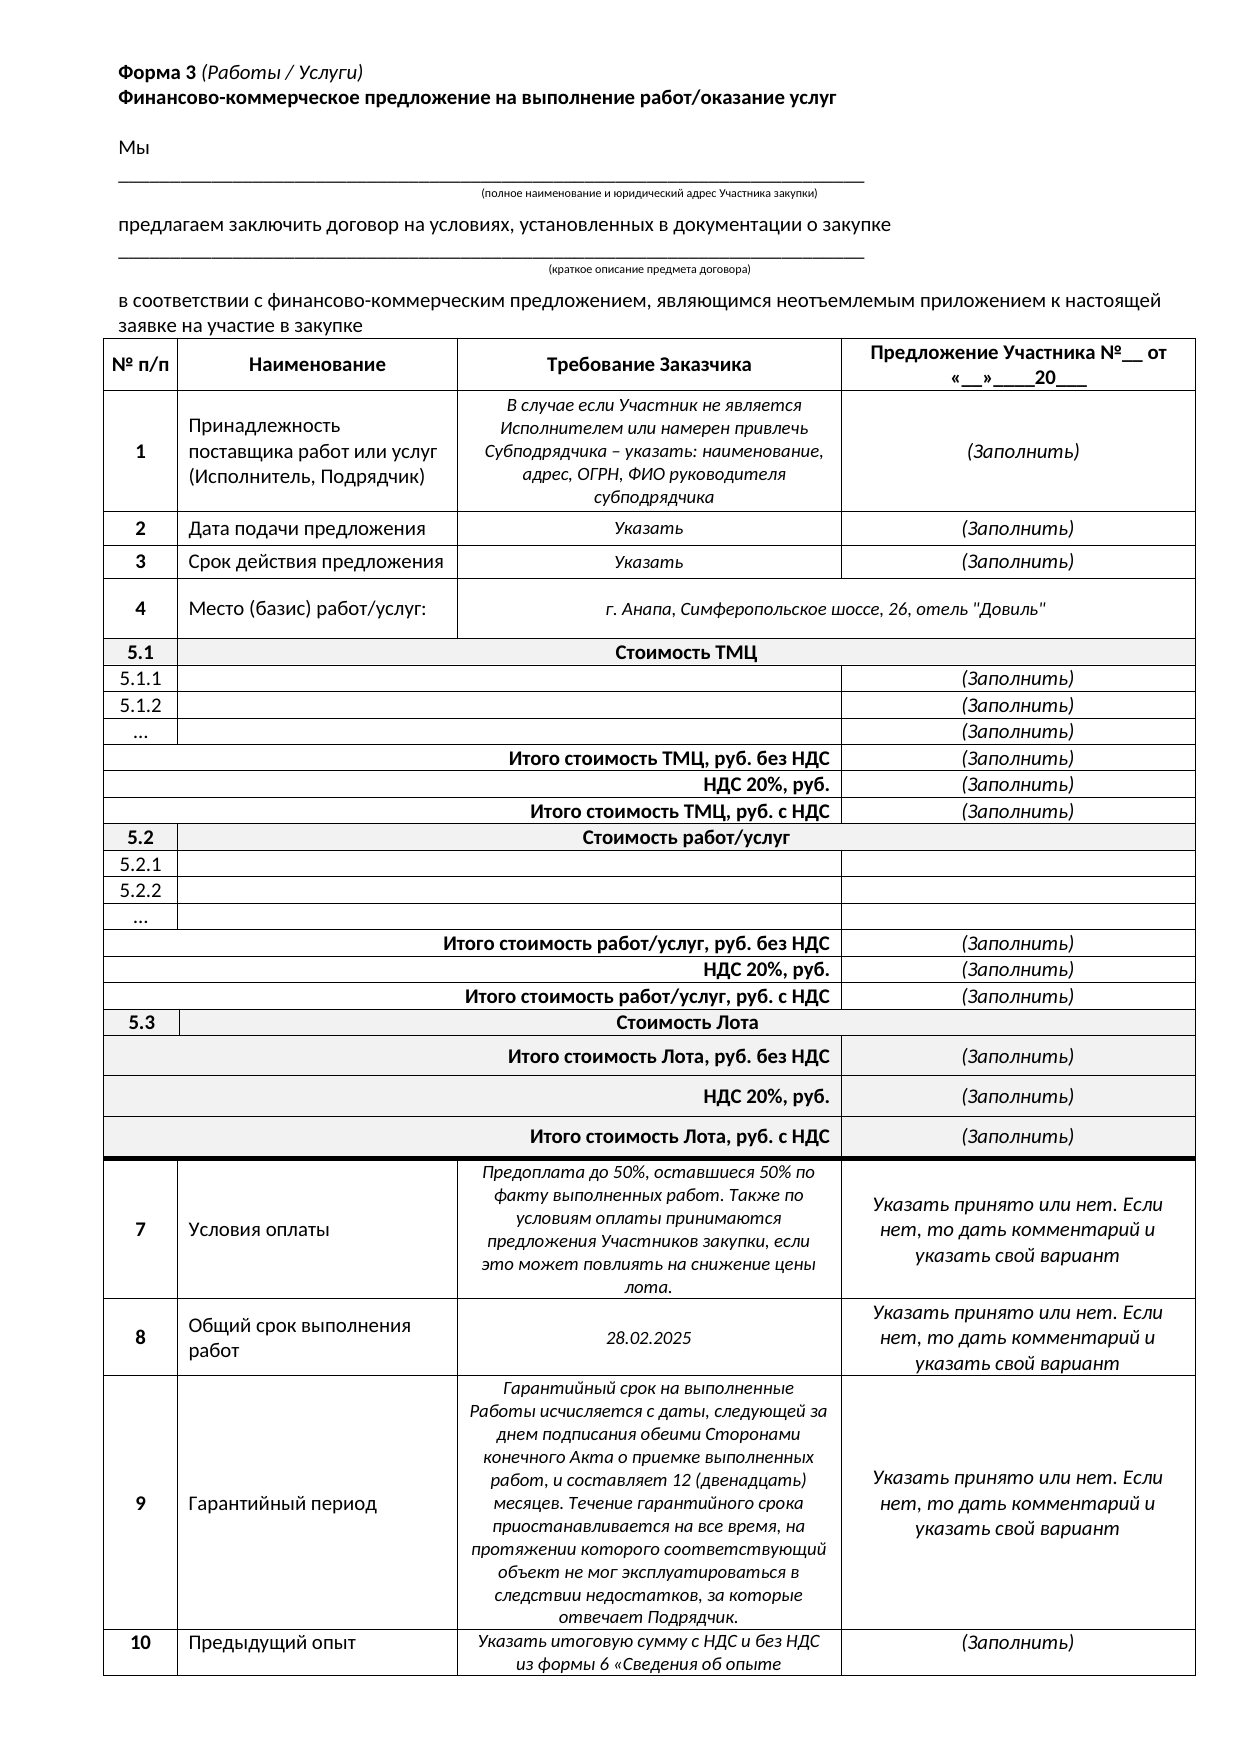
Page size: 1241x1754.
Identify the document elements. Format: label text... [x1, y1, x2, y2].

table_cell Условия оплаты [178, 1161, 457, 1298]
table_cell Гарантийный период [178, 1376, 457, 1628]
table_cell (Заполнить) [842, 1117, 1195, 1156]
table_cell (Заполнить) [842, 1630, 1195, 1675]
table_cell Указать [458, 546, 841, 577]
text (краткое описание предмета договора) [118, 262, 1181, 287]
text Мы [118, 134, 1181, 160]
table_cell НДС 20%, руб. [104, 771, 841, 797]
text ________________________________________________________________________ [118, 236, 1181, 262]
table_cell [178, 904, 841, 929]
table_cell … [104, 904, 177, 929]
table_cell Общий срок выполнения работ [178, 1299, 457, 1375]
table_cell Итого стоимость Лота, руб. без НДС [104, 1036, 841, 1075]
table_cell Срок действия предложения [178, 546, 457, 577]
table_cell 8 [104, 1299, 177, 1375]
table_cell Указать принято или нет. Если нет, то дать комментарий и указать свой вариант [842, 1299, 1195, 1375]
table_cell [458, 1630, 841, 1675]
table_cell (Заполнить) [842, 391, 1195, 511]
table_cell 3 [104, 546, 177, 577]
table_cell [842, 851, 1195, 876]
table_cell Стоимость ТМЦ [178, 639, 1195, 664]
table_cell Указать [458, 512, 841, 544]
text ________________________________________________________________________ [118, 160, 1181, 185]
table_cell 1 [104, 391, 177, 511]
table_cell (Заполнить) [842, 983, 1195, 1008]
table_cell (Заполнить) [842, 1076, 1195, 1116]
table_cell 5.2.2 [104, 877, 177, 903]
table_cell (Заполнить) [842, 957, 1195, 982]
text предлагаем заключить договор на условиях, установленных в документации о закупке [118, 211, 1181, 236]
table_cell [178, 851, 841, 876]
table_cell 28.02.2025 [458, 1299, 841, 1375]
table_cell Стоимость работ/услуг [178, 824, 1195, 850]
table_cell 4 [104, 579, 177, 638]
table_cell г. Анапа, Симферопольское шоссе, 26, отель "Довиль" [458, 579, 1195, 638]
table_cell Стоимость Лота [180, 1010, 1195, 1035]
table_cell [178, 1630, 457, 1675]
table_cell Итого стоимость Лота, руб. с НДС [104, 1117, 841, 1156]
table_cell Итого стоимость работ/услуг, руб. с НДС [104, 983, 841, 1008]
table_cell 5.1.2 [104, 692, 177, 717]
table_cell 9 [104, 1376, 177, 1628]
table_header № п/п [104, 339, 177, 390]
table_cell (Заполнить) [842, 771, 1195, 797]
table_cell 2 [104, 512, 177, 544]
table_cell Итого стоимость ТМЦ, руб. с НДС [104, 798, 841, 823]
table_cell [178, 666, 841, 691]
table_cell [178, 877, 841, 903]
table_cell (Заполнить) [842, 719, 1195, 744]
table_cell … [104, 719, 177, 744]
table_cell (Заполнить) [842, 1036, 1195, 1075]
table_cell [178, 692, 841, 717]
table_cell В случае если Участник не является Исполнителем или намерен привлечь Субподрядчика – указать: наименование, адрес, ОГРН, ФИО руководителя субподрядчика [458, 391, 841, 511]
text (полное наименование и юридический адрес Участника закупки) [118, 185, 1181, 211]
table_cell Указать принято или нет. Если нет, то дать комментарий и указать свой вариант [842, 1161, 1195, 1298]
table_cell (Заполнить) [842, 930, 1195, 956]
table_cell (Заполнить) [842, 512, 1195, 544]
text Финансово-коммерческое предложение на выполнение работ/оказание услуг [118, 84, 1181, 110]
table_cell 5.2.1 [104, 851, 177, 876]
table_cell Предоплата до 50%, оставшиеся 50% по факту выполненных работ. Также по условиям оплаты принимаются предложения Участников закупки, если это может повлиять на снижение цены лота. [458, 1161, 841, 1298]
table_cell НДС 20%, руб. [104, 1076, 841, 1116]
text в соответствии с финансово-коммерческим предложением, являющимся неотъемлемым приложением к настоящей заявке на участие в закупке [118, 287, 1181, 338]
table_cell Гарантийный срок на выполненные Работы исчисляется с даты, следующей за днем подписания обеими Сторонами конечного Акта о приемке выполненных работ, и составляет 12 (двенадцать) месяцев. Течение гарантийного срока приостанавливается на все время, на протяжении которого соответствующий объект не мог эксплуатироваться в следствии недостатков, за которые отвечает Подрядчик. [458, 1376, 841, 1628]
table_cell Итого стоимость ТМЦ, руб. без НДС [104, 745, 841, 770]
text Форма 3 (Работы / Услуги) [118, 59, 1181, 84]
table_cell Указать принято или нет. Если нет, то дать комментарий и указать свой вариант [842, 1376, 1195, 1628]
table_cell Место (базис) работ/услуг: [178, 579, 457, 638]
table_header Предложение Участника №__ от «__»____20___ [842, 339, 1195, 390]
table_cell Дата подачи предложения [178, 512, 457, 544]
table_cell Итого стоимость работ/услуг, руб. без НДС [104, 930, 841, 956]
table_cell (Заполнить) [842, 798, 1195, 823]
table_cell Принадлежность поставщика работ или услуг (Исполнитель, Подрядчик) [178, 391, 457, 511]
table_cell 5.1 [104, 639, 177, 664]
table_cell [178, 719, 841, 744]
table_cell (Заполнить) [842, 546, 1195, 577]
table_cell 10 [104, 1630, 177, 1675]
table_cell 5.1.1 [104, 666, 177, 691]
table_cell (Заполнить) [842, 666, 1195, 691]
table_cell (Заполнить) [842, 692, 1195, 717]
table_cell 5.3 [104, 1010, 179, 1035]
table_cell [842, 904, 1195, 929]
table_cell 5.2 [104, 824, 177, 850]
table_cell [842, 877, 1195, 903]
table_cell НДС 20%, руб. [104, 957, 841, 982]
table_cell (Заполнить) [842, 745, 1195, 770]
table_header Требование Заказчика [458, 339, 841, 390]
table_cell 7 [104, 1161, 177, 1298]
table_header Наименование [178, 339, 457, 390]
